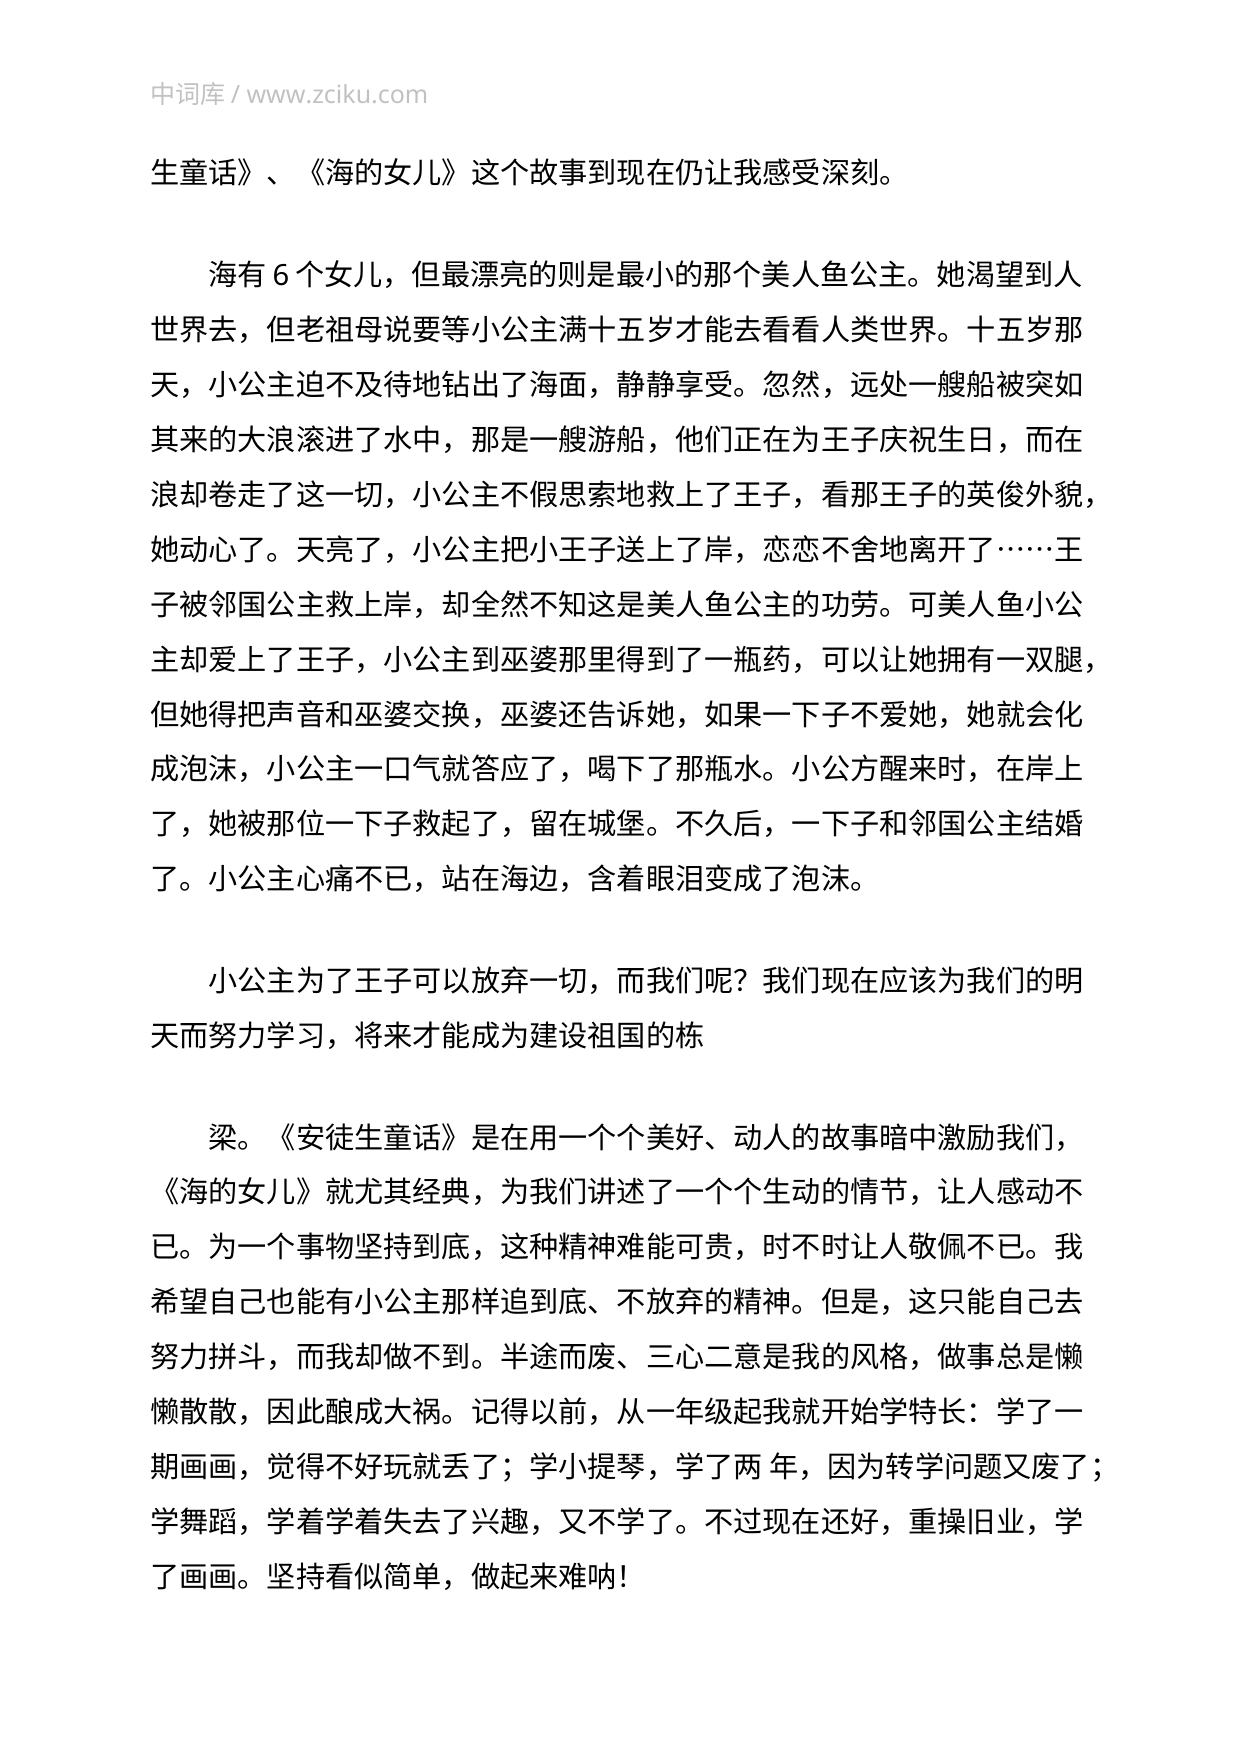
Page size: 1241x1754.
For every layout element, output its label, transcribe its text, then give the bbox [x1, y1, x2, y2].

text 小公主为了王子可以放弃一切，而我们呢？我们现在应该为我们的明天而努力学习，将来才能成为建设祖国的栋 [150, 957, 1090, 1055]
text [150, 150, 1090, 192]
text 海有6个女儿，但最漂亮的则是最小的那个美人鱼公主。她渴望到人世界去，但老祖母说要等小公主满十五岁才能去看看人类世界。十五岁那天，小公主迫不及待地钻出了海面，静静享受。忽然，远处一艘船被突如其来的大浪滚进了水中，那是一艘游船，他们正在为王子庆祝生日，而在浪却卷走了这一切，小公主不假思索地救上了王子，看那王子的英俊外貌，她动心了。天亮了，小公主把小王子送上了岸，恋恋不舍地离开了……王子被邻国公主救上岸，却全然不知这是美人鱼公主的功劳。可美人鱼小公主却爱上了王子，小公主到巫婆那里得到了一瓶药，可以让她拥有一双腿，但她得把声音和巫婆交换，巫婆还告诉她，如果一下子不爱她，她就会化成泡沫，小公主一口气就答应了，喝下了那瓶水。小公方醒来时，在岸上了，她被那位一下子救起了，留在城堡。不久后，一下子和邻国公主结婚了。小公主心痛不已，站在海边，含着眼泪变成了泡沫。 [150, 252, 1090, 898]
text 梁。《安徒生童话》是在用一个个美好、动人的故事暗中激励我们，《海的女儿》就尤其经典，为我们讲述了一个个生动的情节，让人感动不已。为一个事物坚持到底，这种精神难能可贵，时不时让人敬佩不已。我希望自己也能有小公主那样追到底、不放弃的精神。但是，这只能自己去努力拼斗，而我却做不到。半途而废、三心二意是我的风格，做事总是懒懒散散，因此酿成大祸。记得以前，从一年级起我就开始学特长：学了一期画画，觉得不好玩就丢了；学小提琴，学了两 年，因为转学问题又废了；学舞蹈，学着学着失去了兴趣，又不学了。不过现在还好，重操旧业，学了画画。坚持看似简单，做起来难呐！ [150, 1114, 1090, 1596]
